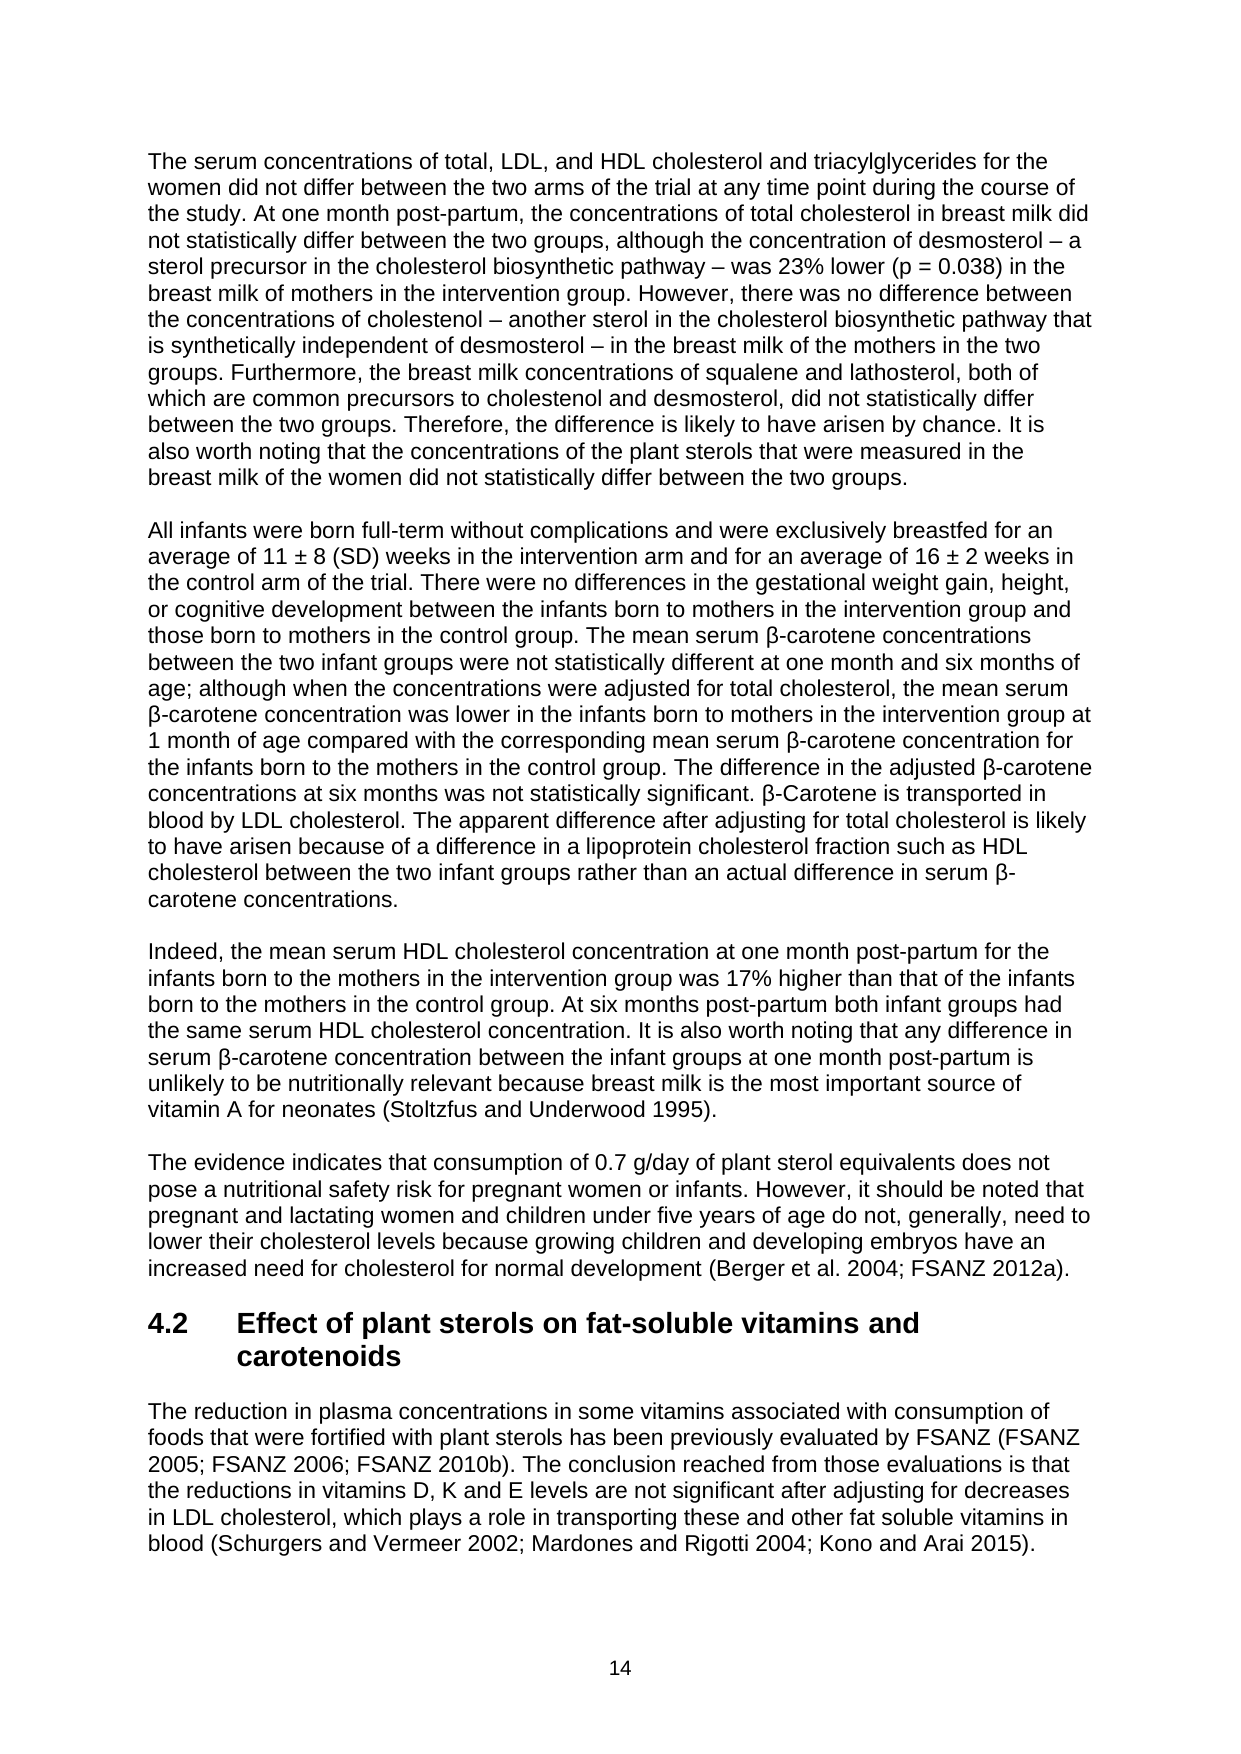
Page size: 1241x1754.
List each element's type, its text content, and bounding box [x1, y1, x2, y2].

subtitle 4.2 Effect of plant sterols on fat-soluble vitamins and carotenoids [148, 1306, 1092, 1373]
text The reduction in plasma concentrations in some vitamins associated with consumption of foods that were fortified with plant sterols has been previously evaluated by FSANZ (FSANZ 2005; FSANZ 2006; FSANZ 2010b). The conclusion reached from those evaluations is that the reductions in vitamins D, K and E levels are not significant after adjusting for decreases in LDL cholesterol, which plays a role in transporting these and other fat soluble vitamins in blood (Schurgers and Vermeer 2002; Mardones and Rigotti 2004; Kono and Arai 2015). [148, 1398, 1092, 1556]
text All infants were born full-term without complications and were exclusively breastfed for an average of 11 ± 8 (SD) weeks in the intervention arm and for an average of 16 ± 2 weeks in the control arm of the trial. There were no differences in the gestational weight gain, height, or cognitive development between the infants born to mothers in the intervention group and those born to mothers in the control group. The mean serum β-carotene concentrations between the two infant groups were not statistically different at one month and six months of age; although when the concentrations were adjusted for total cholesterol, the mean serum [148, 517, 1092, 701]
text The evidence indicates that consumption of 0.7 g/day of plant sterol equivalents does not pose a nutritional safety risk for pregnant women or infants. However, it should be noted that pregnant and lactating women and children under five years of age do not, generally, need to lower their cholesterol levels because growing children and developing embryos have an increased need for cholesterol for normal development (Berger et al. 2004; FSANZ 2012a). [148, 1149, 1092, 1281]
text Indeed, the mean serum HDL cholesterol concentration at one month post-partum for the infants born to the mothers in the intervention group was 17% higher than that of the infants born to the mothers in the control group. At six months post-partum both infant groups had the same serum HDL cholesterol concentration. It is also worth noting that any difference in serum β-carotene concentration between the infant groups at one month post-partum is unlikely to be nutritionally relevant because breast milk is the most important source of vitamin A for neonates (Stoltzfus and Underwood 1995). [148, 938, 1092, 1123]
text 1 month of age compared with the corresponding mean serum β-carotene concentration for the infants born to the mothers in the control group. The difference in the adjusted β-carotene concentrations at six months was not statistically significant. β-Carotene is transported in blood by LDL cholesterol. The apparent difference after adjusting for total cholesterol is likely to have arisen because of a difference in a lipoprotein cholesterol fraction such as HDL cholesterol between the two infant groups rather than an actual difference in serum β-carotene concentrations. [148, 727, 1092, 912]
text The serum concentrations of total, LDL, and HDL cholesterol and triacylglycerides for the women did not differ between the two arms of the trial at any time point during the course of the study. At one month post-partum, the concentrations of total cholesterol in breast milk did not statistically differ between the two groups, although the concentration of desmosterol – a sterol precursor in the cholesterol biosynthetic pathway – was 23% lower (p = 0.038) in the breast milk of mothers in the intervention group. However, there was no difference between the concentrations of cholestenol – another sterol in the cholesterol biosynthetic pathway that is synthetically independent of desmosterol – in the breast milk of the mothers in the two groups. Furthermore, the breast milk concentrations of squalene and lathosterol, both of which are common precursors to cholestenol and desmosterol, did not statistically differ between the two groups. Therefore, the difference is likely to have arisen by chance. It is also worth noting that the concentrations of the plant sterols that were measured in the breast milk of the women did not statistically differ between the two groups. [148, 148, 1092, 490]
text β-carotene concentration was lower in the infants born to mothers in the intervention group at [148, 701, 1092, 727]
